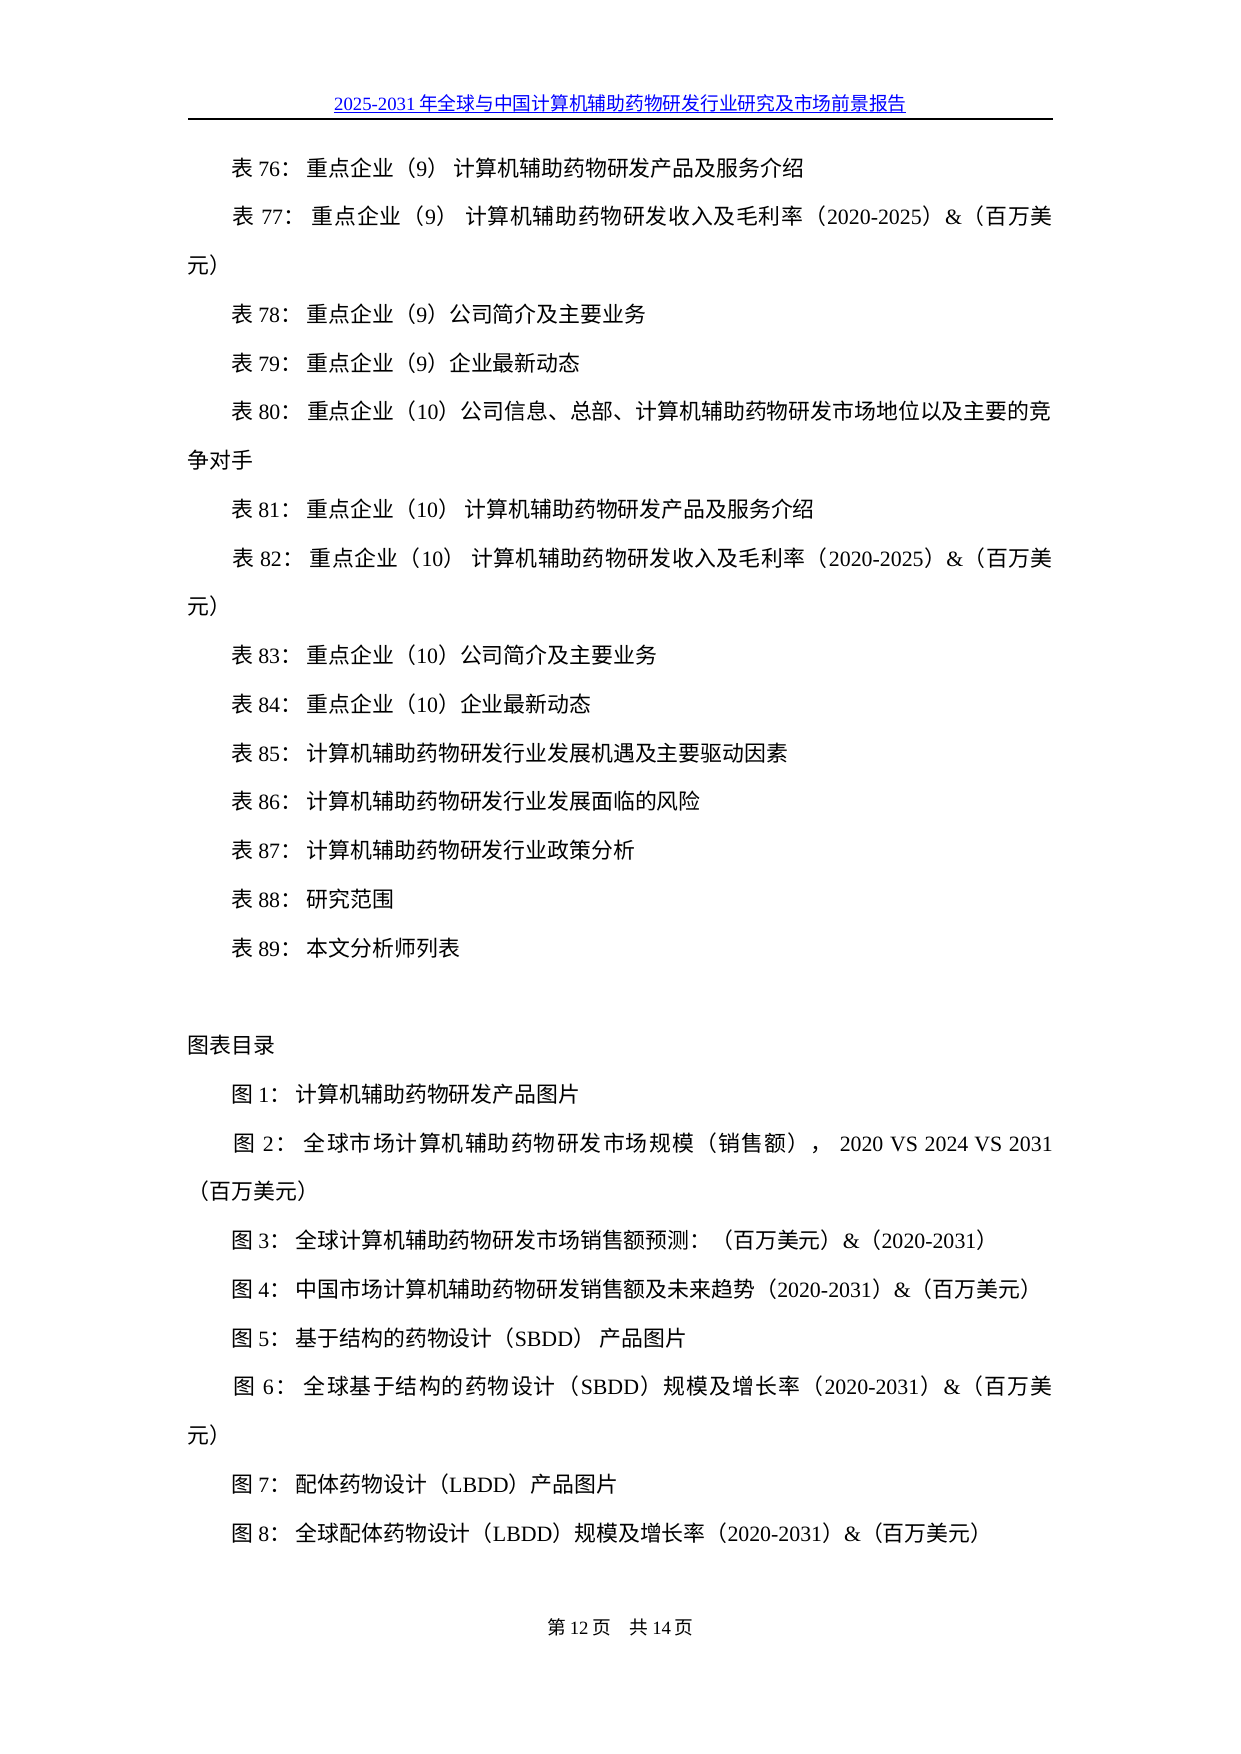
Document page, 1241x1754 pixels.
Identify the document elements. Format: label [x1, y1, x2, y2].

text [187, 150, 1053, 1548]
